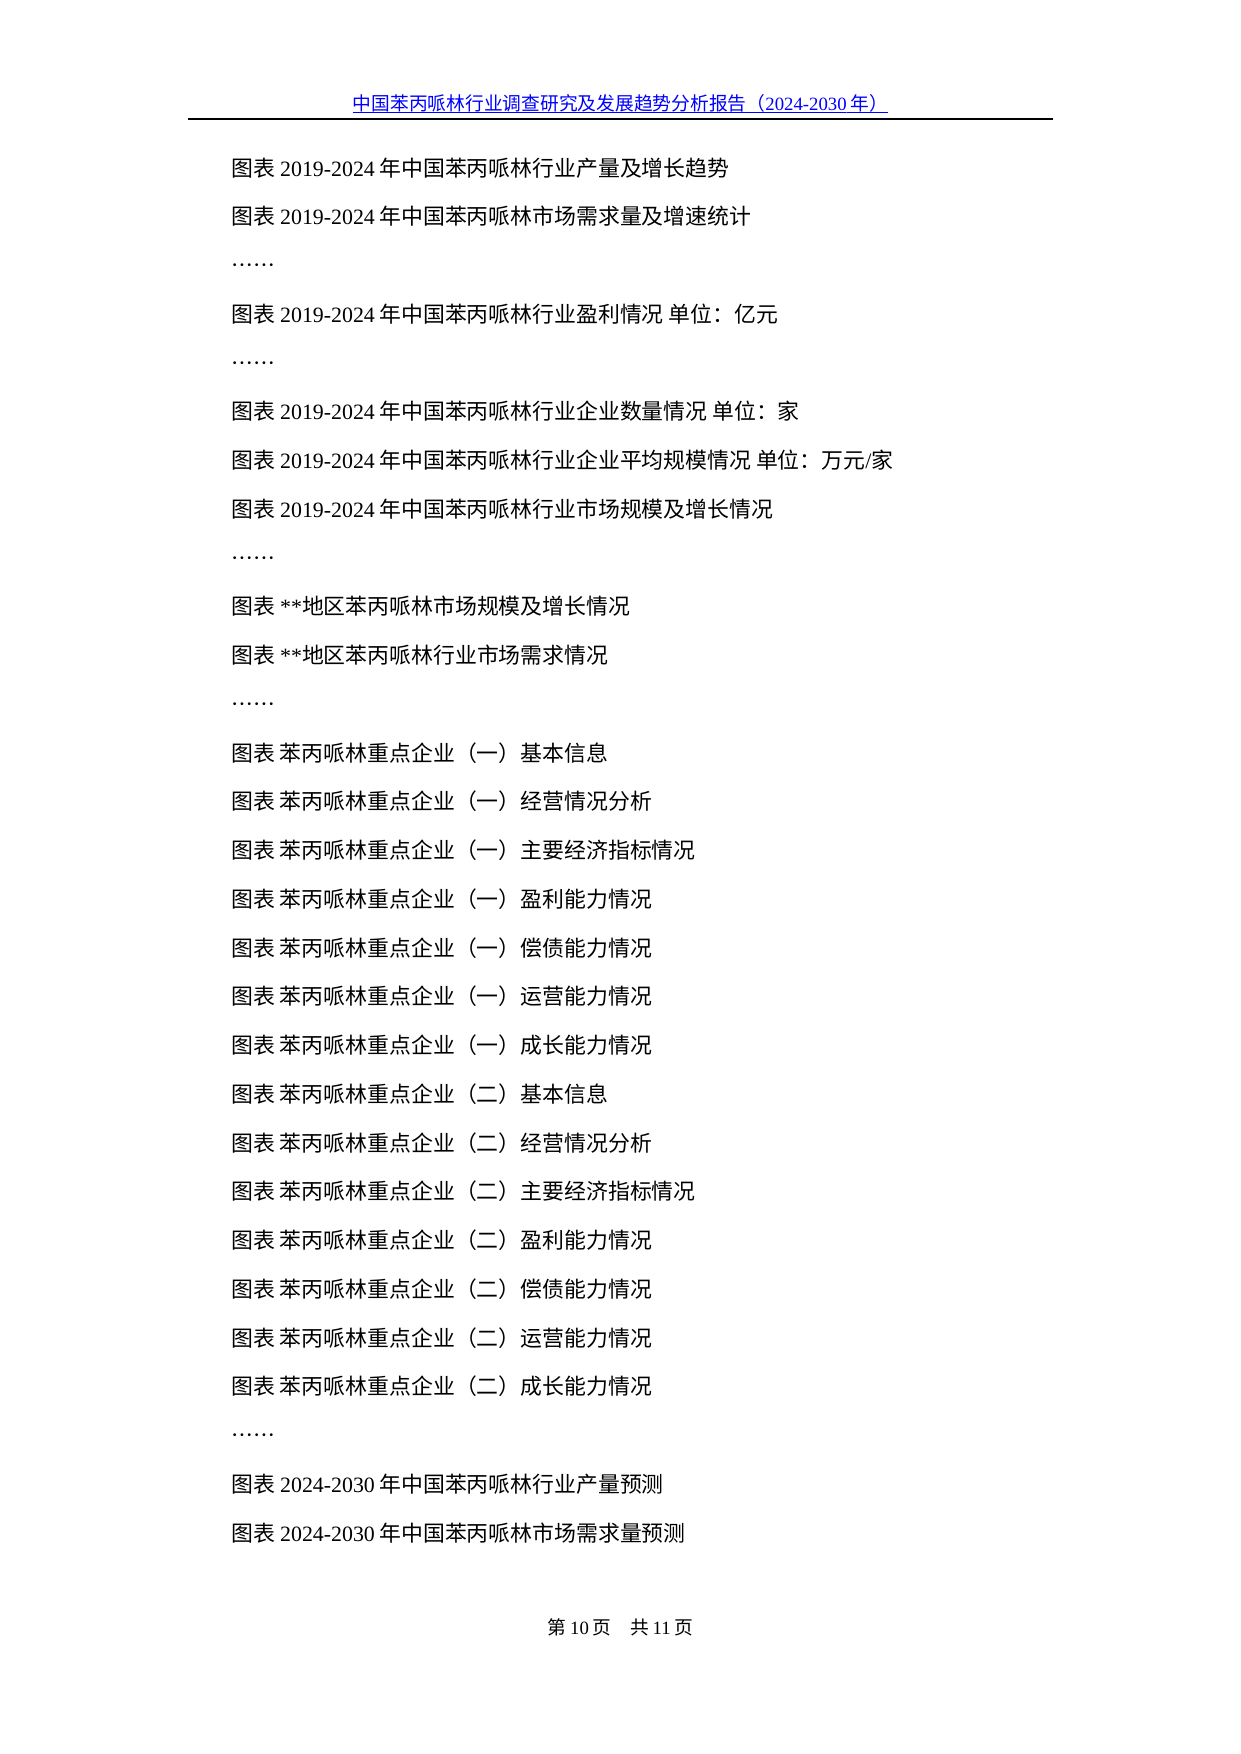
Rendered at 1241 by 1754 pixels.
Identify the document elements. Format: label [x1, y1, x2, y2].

text [187, 150, 1053, 1548]
